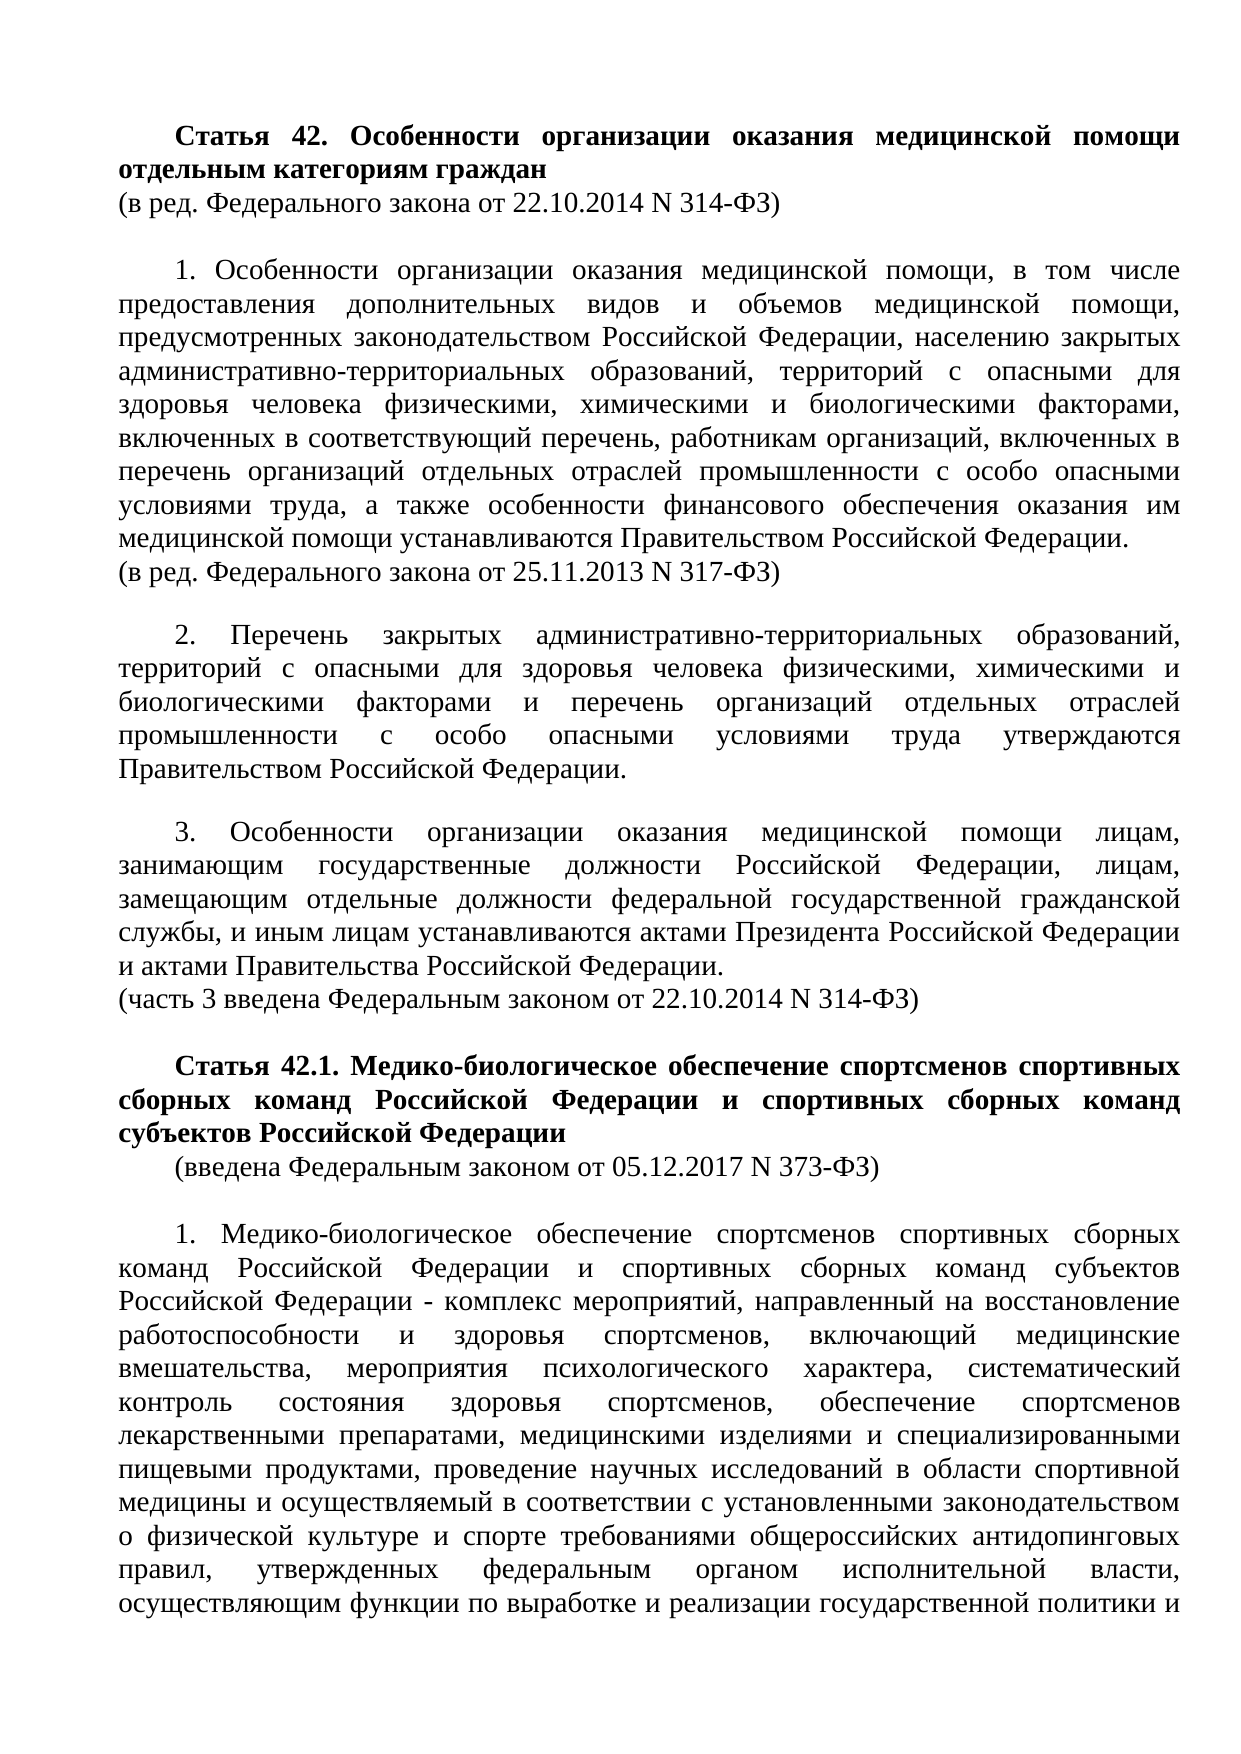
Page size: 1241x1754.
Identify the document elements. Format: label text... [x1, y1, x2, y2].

text (часть 3 введена Федеральным законом от 22.10.2014 N 314-ФЗ) [118, 981, 1181, 1015]
text (введена Федеральным законом от 05.12.2017 N 373-ФЗ) [118, 1149, 1181, 1183]
text 1. Особенности организации оказания медицинской помощи, в том числе предоставления дополнительных видов и объемов медицинской помощи, предусмотренных законодательством Российской Федерации, населению закрытых административно-территориальных образований, территорий с опасными для здоровья человека физическими, химическими и биологическими факторами, включенных в соответствующий перечень, работникам организаций, включенных в перечень организаций отдельных отраслей промышленности с особо опасными условиями труда, а также особенности финансового обеспечения оказания им медицинской помощи устанавливаются Правительством Российской Федерации. [118, 252, 1181, 554]
text 2. Перечень закрытых административно-территориальных образований, территорий с опасными для здоровья человека физическими, химическими и биологическими факторами и перечень организаций отдельных отраслей промышленности с особо опасными условиями труда утверждаются Правительством Российской Федерации. [118, 617, 1181, 784]
title Статья 42.1. Медико-биологическое обеспечение спортсменов спортивных сборных команд Российской Федерации и спортивных сборных команд субъектов Российской Федерации [118, 1048, 1181, 1149]
title Статья 42. Особенности организации оказания медицинской помощи отдельным категориям граждан [118, 118, 1181, 185]
text (в ред. Федерального закона от 22.10.2014 N 314-ФЗ) [118, 185, 1181, 219]
text 3. Особенности организации оказания медицинской помощи лицам, занимающим государственные должности Российской Федерации, лицам, замещающим отдельные должности федеральной государственной гражданской службы, и иным лицам устанавливаются актами Президента Российской Федерации и актами Правительства Российской Федерации. [118, 814, 1181, 981]
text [118, 1216, 1181, 1619]
text (в ред. Федерального закона от 25.11.2013 N 317-ФЗ) [118, 554, 1181, 588]
